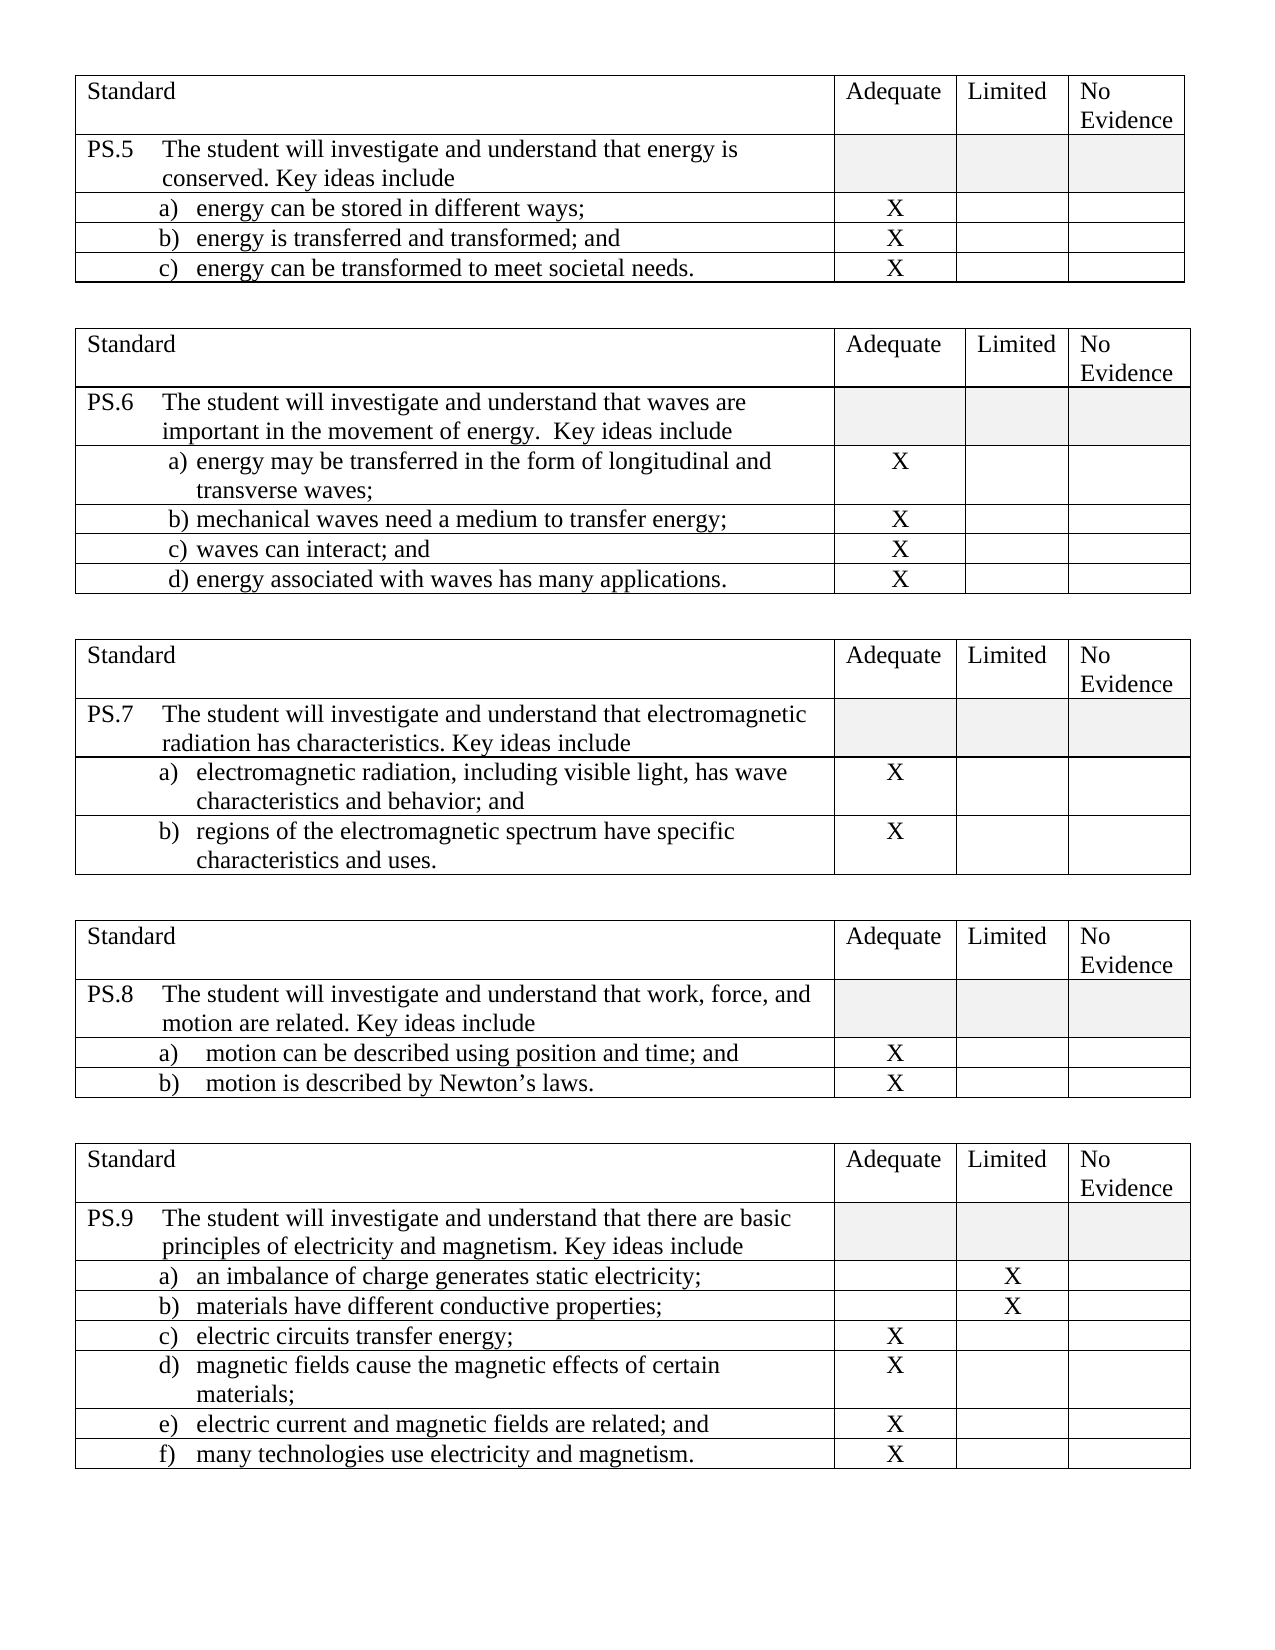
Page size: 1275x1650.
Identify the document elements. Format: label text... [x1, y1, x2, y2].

table_cell [1069, 1291, 1190, 1320]
table_cell [1069, 1068, 1190, 1097]
table_cell PS.8 The student will investigate and understand that work, force, and motion are related. Key ideas include [76, 980, 834, 1037]
table_cell [1069, 223, 1184, 252]
table_cell energy associated with waves has many applications. [76, 564, 834, 593]
table_cell [835, 699, 956, 756]
table_cell X [835, 505, 965, 533]
table_cell X [835, 1409, 956, 1438]
table_cell [957, 1409, 1068, 1438]
table_cell X [835, 253, 956, 281]
table_cell [957, 1321, 1068, 1349]
table_cell X [835, 1321, 956, 1349]
table_cell [966, 505, 1068, 533]
table_header No Evidence [1069, 921, 1190, 978]
table_cell [835, 980, 956, 1037]
table_cell electromagnetic radiation, including visible light, has wave characteristics and behavior; and [76, 758, 834, 815]
table_header Adequate [835, 640, 956, 698]
table_header Standard [76, 329, 834, 386]
table_cell X [835, 446, 965, 503]
table_cell X [835, 1439, 956, 1468]
table_header No Evidence [1069, 329, 1190, 386]
table_header Standard [76, 76, 834, 133]
table_cell regions of the electromagnetic spectrum have specific characteristics and uses. [76, 816, 834, 873]
table_cell [1069, 135, 1184, 192]
table_header No Evidence [1069, 1144, 1190, 1202]
table_cell X [957, 1291, 1068, 1320]
table_cell PS.9 The student will investigate and understand that there are basic principles of electricity and magnetism. Key ideas include [76, 1203, 834, 1260]
table_cell [1069, 564, 1190, 593]
table_cell X [835, 1068, 956, 1097]
table_cell X [835, 816, 956, 873]
table_cell [1069, 253, 1184, 281]
table_cell [957, 253, 1068, 281]
table_cell [1069, 1351, 1190, 1408]
table_cell [1069, 980, 1190, 1037]
table_cell X [957, 1261, 1068, 1290]
table_cell [966, 564, 1068, 593]
table_cell [835, 388, 965, 445]
table_cell [957, 1068, 1068, 1097]
table_cell [957, 135, 1068, 192]
table_cell waves can interact; and [76, 534, 834, 563]
table_header Limited [957, 1144, 1068, 1202]
table_header Adequate [835, 1144, 956, 1202]
table_cell magnetic fields cause the magnetic effects of certain materials; [76, 1351, 834, 1408]
table_cell [957, 193, 1068, 222]
table_cell PS.6 The student will investigate and understand that waves are important in the movement of energy. Key ideas include [76, 388, 834, 445]
table_header Limited [957, 76, 1068, 133]
table_cell X [835, 1351, 956, 1408]
table_cell [966, 534, 1068, 563]
table_cell [957, 758, 1068, 815]
table_cell [1069, 1439, 1190, 1468]
table_header Standard [76, 640, 834, 698]
table_cell [1069, 388, 1190, 445]
table_cell motion can be described using position and time; and [76, 1038, 834, 1067]
table_header Limited [957, 640, 1068, 698]
table_cell an imbalance of charge generates static electricity; [76, 1261, 834, 1290]
table_cell [957, 1038, 1068, 1067]
table_cell X [835, 534, 965, 563]
table_cell energy can be stored in different ways; [76, 193, 834, 222]
table_cell electric current and magnetic fields are related; and [76, 1409, 834, 1438]
table_cell X [835, 758, 956, 815]
table_cell [957, 699, 1068, 756]
table_cell [1069, 816, 1190, 873]
table_cell [957, 816, 1068, 873]
table_cell PS.5 The student will investigate and understand that energy is conserved. Key ideas include [76, 135, 834, 192]
table_cell energy can be transformed to meet societal needs. [76, 253, 834, 281]
table_header No Evidence [1069, 76, 1184, 133]
table_cell PS.7 The student will investigate and understand that electromagnetic radiation has characteristics. Key ideas include [76, 699, 834, 756]
table_cell [1069, 1203, 1190, 1260]
table_cell [1069, 1409, 1190, 1438]
table_cell [1069, 758, 1190, 815]
table_cell [957, 1439, 1068, 1468]
table_cell energy may be transferred in the form of longitudinal and transverse waves; [76, 446, 834, 503]
table_cell [957, 980, 1068, 1037]
table_cell [835, 1261, 956, 1290]
table_header Adequate [835, 76, 956, 133]
table_cell [835, 135, 956, 192]
table_header Adequate [835, 329, 965, 386]
table_header No Evidence [1069, 640, 1190, 698]
table_cell [835, 1203, 956, 1260]
table_cell [957, 1351, 1068, 1408]
table_cell X [835, 223, 956, 252]
table_header Adequate [835, 921, 956, 978]
table_cell energy is transferred and transformed; and [76, 223, 834, 252]
table_cell [966, 388, 1068, 445]
table_header Limited [957, 921, 1068, 978]
table_header Limited [966, 329, 1068, 386]
table_cell [1069, 193, 1184, 222]
table_cell motion is described by Newton’s laws. [76, 1068, 834, 1097]
table_cell X [835, 564, 965, 593]
table_cell X [835, 193, 956, 222]
table_cell electric circuits transfer energy; [76, 1321, 834, 1349]
table_header Standard [76, 921, 834, 978]
table_cell [1069, 534, 1190, 563]
table_cell many technologies use electricity and magnetism. [76, 1439, 834, 1468]
table_cell [1069, 1261, 1190, 1290]
table_cell [1069, 1321, 1190, 1349]
table_cell [1069, 699, 1190, 756]
table_cell [957, 1203, 1068, 1260]
table_cell mechanical waves need a medium to transfer energy; [76, 505, 834, 533]
table_header Standard [76, 1144, 834, 1202]
table_cell [1069, 1038, 1190, 1067]
table_cell [1069, 446, 1190, 503]
table_cell [957, 223, 1068, 252]
table_cell X [835, 1038, 956, 1067]
table_cell [1069, 505, 1190, 533]
table_cell [966, 446, 1068, 503]
table_cell materials have different conductive properties; [76, 1291, 834, 1320]
table_cell [835, 1291, 956, 1320]
